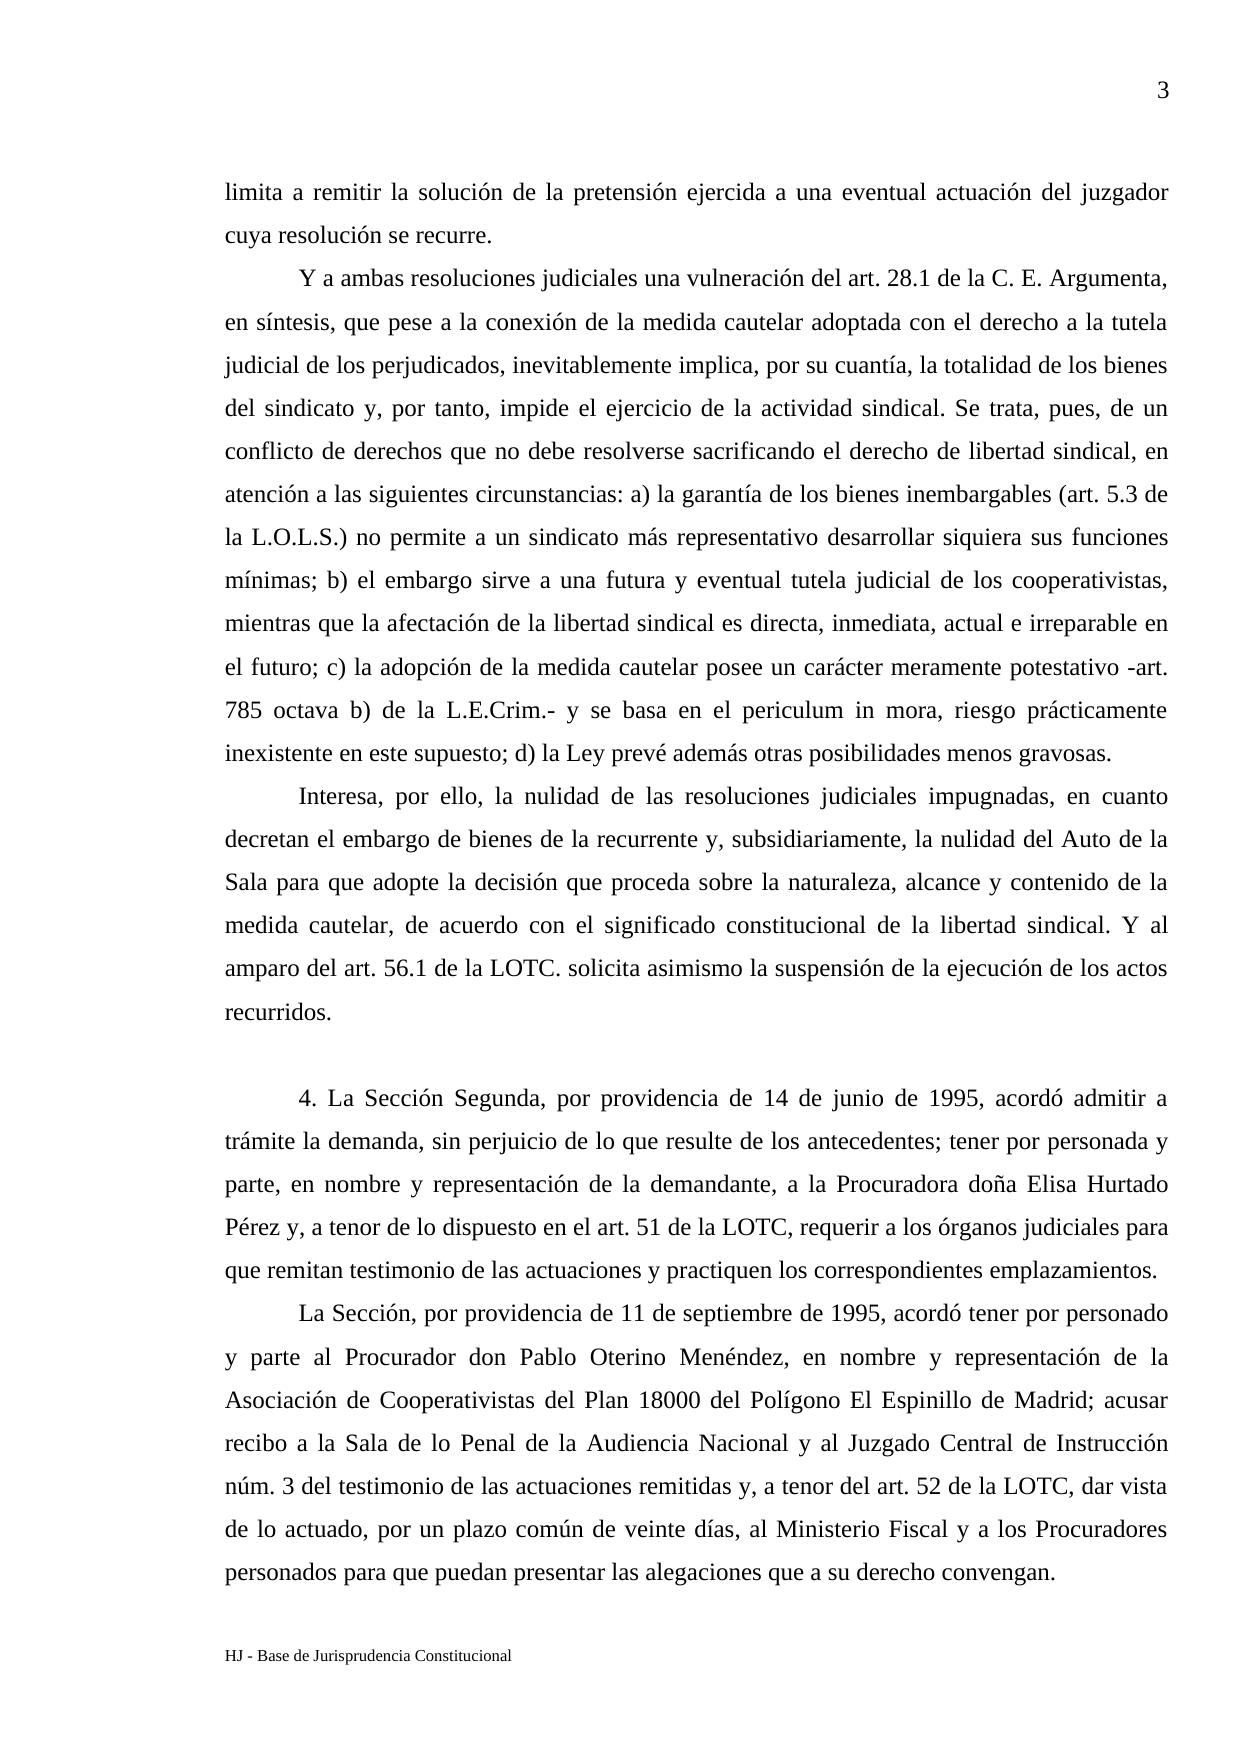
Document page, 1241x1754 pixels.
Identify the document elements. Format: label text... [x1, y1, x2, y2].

text La Sección, por providencia de 11 de septiembre de 1995, acordó tener por personado y parte al Procurador don Pablo Oterino Menéndez, en nombre y representación de la Asociación de Cooperativistas del Plan 18000 del Polígono El Espinillo de Madrid; acusar recibo a la Sala de lo Penal de la Audiencia Nacional y al Juzgado Central de Instrucción núm. 3 del testimonio de las actuaciones remitidas y, a tenor del art. 52 de la LOTC, dar vista de lo actuado, por un plazo común de veinte días, al Ministerio Fiscal y a los Procuradores personados para que puedan presentar las alegaciones que a su derecho convengan. [224, 1298, 1169, 1586]
text Interesa, por ello, la nulidad de las resoluciones judiciales impugnadas, en cuanto decretan el embargo de bienes de la recurrente y, subsidiariamente, la nulidad del Auto de la Sala para que adopte la decisión que proceda sobre la naturaleza, alcance y contenido de la medida cautelar, de acuerdo con el significado constitucional de la libertad sindical. Y al amparo del art. 56.1 de la LOTC. solicita asimismo la suspensión de la ejecución de los actos recurridos. [224, 781, 1169, 1025]
text Y a ambas resoluciones judiciales una vulneración del art. 28.1 de la C. E. Argumenta, en síntesis, que pese a la conexión de la medida cautelar adoptada con el derecho a la tutela judicial de los perjudicados, inevitablemente implica, por su cuantía, la totalidad de los bienes del sindicato y, por tanto, impide el ejercicio de la actividad sindical. Se trata, pues, de un conflicto de derechos que no debe resolverse sacrificando el derecho de libertad sindical, en atención a las siguientes circunstancias: a) la garantía de los bienes inembargables (art. 5.3 de la L.O.L.S.) no permite a un sindicato más representativo desarrollar siquiera sus funciones mínimas; b) el embargo sirve a una futura y eventual tutela judicial de los cooperativistas, mientras que la afectación de la libertad sindical es directa, inmediata, actual e irreparable en el futuro; c) la adopción de la medida cautelar posee un carácter meramente potestativo -art. 785 octava b) de la L.E.Crim.- y se basa en el periculum in mora, riesgo prácticamente inexistente en este supuesto; d) la Ley prevé además otras posibilidades menos gravosas. [224, 263, 1169, 767]
text 4. La Sección Segunda, por providencia de 14 de junio de 1995, acordó admitir a trámite la demanda, sin perjuicio de lo que resulte de los antecedentes; tener por personada y parte, en nombre y representación de la demandante, a la Procuradora doña Elisa Hurtado Pérez y, a tenor de lo dispuesto en el art. 51 de la LOTC, requerir a los órganos judiciales para que remitan testimonio de las actuaciones y practiquen los correspondientes emplazamientos. [224, 1083, 1169, 1284]
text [224, 177, 1169, 249]
